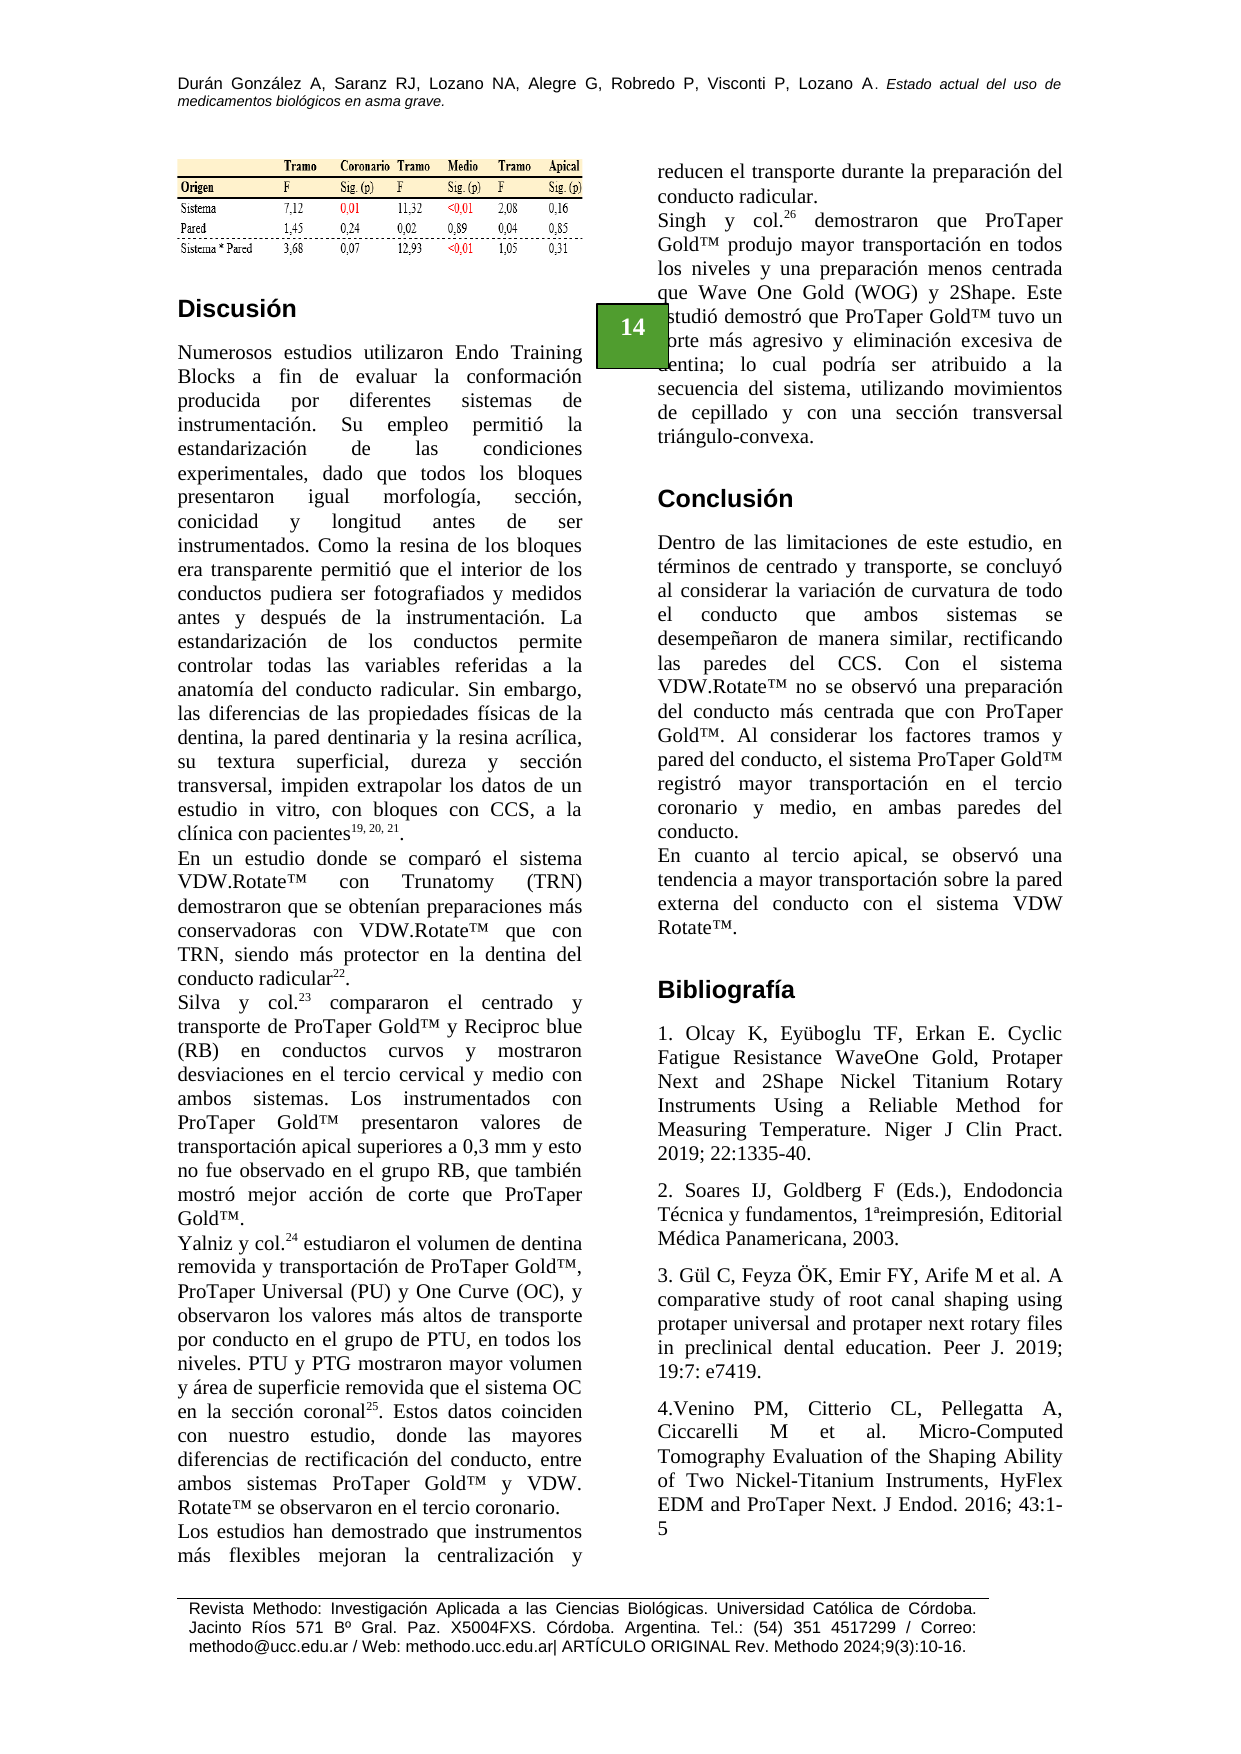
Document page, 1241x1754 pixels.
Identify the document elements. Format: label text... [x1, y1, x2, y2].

text Dentro de las limitaciones de este estudio, en términos de centrado y transporte, se concluyó al considerar la variación de curvatura de todo el conducto que ambos sistemas se desempeñaron de manera similar, rectificando las paredes del CCS. Con el sistema VDW.Rotate™ no se observó una preparación del conducto más centrada que con ProTaper Gold™. Al considerar los factores tramos y pared del conducto, el sistema ProTaper Gold™ registró mayor transportación en el tercio coronario y medio, en ambas paredes del conducto. [657, 530, 1063, 843]
text 3. Gül C, Feyza ÖK, Emir FY, Arife M et al. A comparative study of root canal shaping using protaper universal and protaper next rotary files in preclinical dental education. Peer J. 2019; 19:7: e7419. [657, 1263, 1063, 1383]
text Los estudios han demostrado que instrumentos más flexibles mejoran la centralización y reducen el transporte durante la preparación del conducto radicular. [177, 1519, 582, 1567]
subtitle Bibliografía [657, 974, 1063, 1003]
text 2. Soares IJ, Goldberg F (Eds.), Endodoncia Técnica y fundamentos, 1ªreimpresión, Editorial Médica Panamericana, 2003. [657, 1178, 1063, 1250]
subtitle Discusión [177, 294, 582, 322]
picture [177, 159, 583, 259]
text Yalniz y col.24 estudiaron el volumen de dentina removida y transportación de ProTaper Gold™, ProTaper Universal (PU) y One Curve (OC), y observaron los valores más altos de transporte por conducto en el grupo de PTU, en todos los niveles. PTU y PTG mostraron mayor volumen y área de superficie removida que el sistema OC en la sección coronal25. Estos datos coinciden con nuestro estudio, donde las mayores diferencias de rectificación del conducto, entre ambos sistemas ProTaper Gold™ y VDW. Rotate™ se observaron en el tercio coronario. [177, 1230, 582, 1519]
text 4.Venino PM, Citterio CL, Pellegatta A, Ciccarelli M et al. Micro-Computed Tomography Evaluation of the Shaping Ability of Two Nickel-Titanium Instruments, HyFlex EDM and ProTaper Next. J Endod. 2016; 43:1-5 [657, 1395, 1063, 1540]
text Singh y col.26 demostraron que ProTaper Gold™ produjo mayor transportación en todos los niveles y una preparación menos centrada que Wave One Gold (WOG) y 2Shape. Este estudió demostró que ProTaper Gold™ tuvo un corte más agresivo y eliminación excesiva de dentina; lo cual podría ser atribuido a la secuencia del sistema, utilizando movimientos de cepillado y con una sección transversal triángulo-convexa. [657, 208, 1063, 448]
text En un estudio donde se comparó el sistema VDW.Rotate™ con Trunatomy (TRN) demostraron que se obtenían preparaciones más conservadoras con VDW.Rotate™ que con TRN, siendo más protector en la dentina del conducto radicular22. [177, 845, 582, 990]
text 1. Olcay K, Eyüboglu TF, Erkan E. Cyclic Fatigue Resistance WaveOne Gold, Protaper Next and 2Shape Nickel Titanium Rotary Instruments Using a Reliable Method for Measuring Temperature. Niger J Clin Pract. 2019; 22:1335-40. [657, 1021, 1063, 1165]
text Silva y col.23 compararon el centrado y transporte de ProTaper Gold™ y Reciproc blue (RB) en conductos curvos y mostraron desviaciones en el tercio cervical y medio con ambos sistemas. Los instrumentados con ProTaper Gold™ presentaron valores de transportación apical superiores a 0,3 mm y esto no fue observado en el grupo RB, que también mostró mejor acción de corte que ProTaper Gold™. [177, 990, 582, 1230]
subtitle Conclusión [657, 484, 1063, 512]
text Numerosos estudios utilizaron Endo Training Blocks a fin de evaluar la conformación producida por diferentes sistemas de instrumentación. Su empleo permitió la estandarización de las condiciones experimentales, dado que todos los bloques presentaron igual morfología, sección, conicidad y longitud antes de ser instrumentados. Como la resina de los bloques era transparente permitió que el interior de los conductos pudiera ser fotografiados y medidos antes y después de la instrumentación. La estandarización de los conductos permite controlar todas las variables referidas a la anatomía del conducto radicular. Sin embargo, las diferencias de las propiedades físicas de la dentina, la pared dentinaria y la resina acrílica, su textura superficial, dureza y sección transversal, impiden extrapolar los datos de un estudio in vitro, con bloques con CCS, a la clínica con pacientes19, 20, 21. [177, 340, 582, 845]
text Los estudios han demostrado que instrumentos más flexibles mejoran la centralización y reducen el transporte durante la preparación del conducto radicular. [657, 159, 1063, 208]
text En cuanto al tercio apical, se observó una tendencia a mayor transportación sobre la pared externa del conducto con el sistema VDW Rotate™. [657, 843, 1063, 939]
